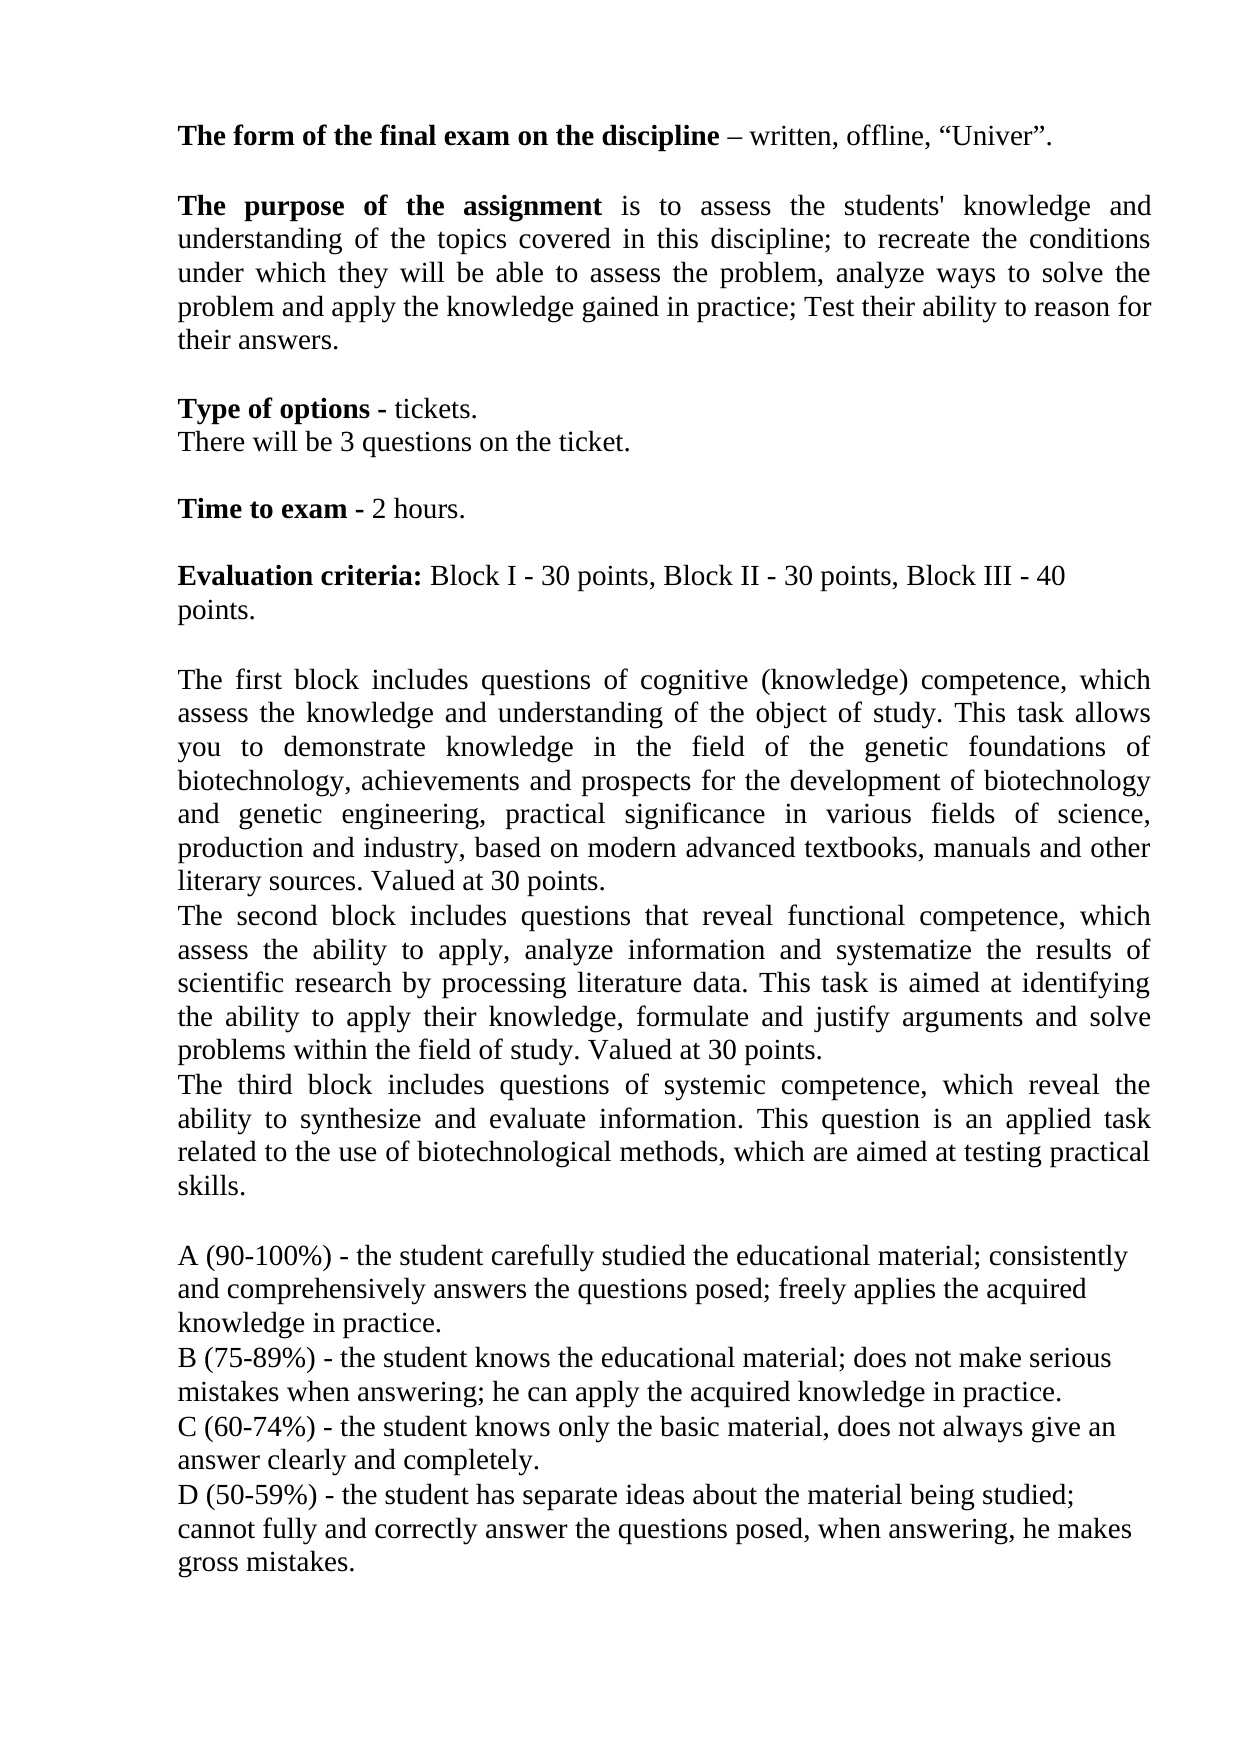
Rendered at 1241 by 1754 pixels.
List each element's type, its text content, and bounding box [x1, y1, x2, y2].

text The second block includes questions that reveal functional competence, which assess the ability to apply, analyze information and systematize the results of scientific research by processing literature data. This task is aimed at identifying the ability to apply their knowledge, formulate and justify arguments and solve problems within the field of study. Valued at 30 points. [177, 898, 1152, 1066]
text Time to exam - 2 hours. [177, 491, 1152, 525]
text С (60-74%) - the student knows only the basic material, does not always give an answer clearly and completely. [177, 1409, 1152, 1476]
text There will be 3 questions on the ticket. [177, 424, 1152, 458]
text B (75-89%) - the student knows the educational material; does not make serious mistakes when answering; he can apply the acquired knowledge in practice. [177, 1340, 1152, 1407]
text The third block includes questions of systemic competence, which reveal the ability to synthesize and evaluate information. This question is an applied task related to the use of biotechnological methods, which are aimed at testing practical skills. [177, 1067, 1152, 1202]
text Type of options - tickets. [177, 391, 1152, 424]
text D (50-59%) - the student has separate ideas about the material being studied; cannot fully and correctly answer the questions posed, when answering, he makes gross mistakes. [177, 1477, 1152, 1578]
text Evaluation criteria: Block I - 30 points, Block II - 30 points, Block III - 40 points. [177, 558, 1152, 626]
text The purpose of the assignment is to assess the students' knowledge and understanding of the topics covered in this discipline; to recreate the conditions under which they will be able to assess the problem, analyze ways to solve the problem and apply the knowledge gained in practice; Test their ability to reason for their answers. [177, 188, 1152, 356]
text The first block includes questions of cognitive (knowledge) competence, which assess the knowledge and understanding of the object of study. This task allows you to demonstrate knowledge in the field of the genetic foundations of biotechnology, achievements and prospects for the development of biotechnology and genetic engineering, practical significance in various fields of science, production and industry, based on modern advanced textbooks, manuals and other literary sources. Valued at 30 points. [177, 662, 1152, 897]
text A (90-100%) - the student carefully studied the educational material; consistently and comprehensively answers the questions posed; freely applies the acquired knowledge in practice. [177, 1238, 1152, 1339]
text The form of the final exam on the discipline – written, offline, “Univer”. [177, 118, 1152, 152]
